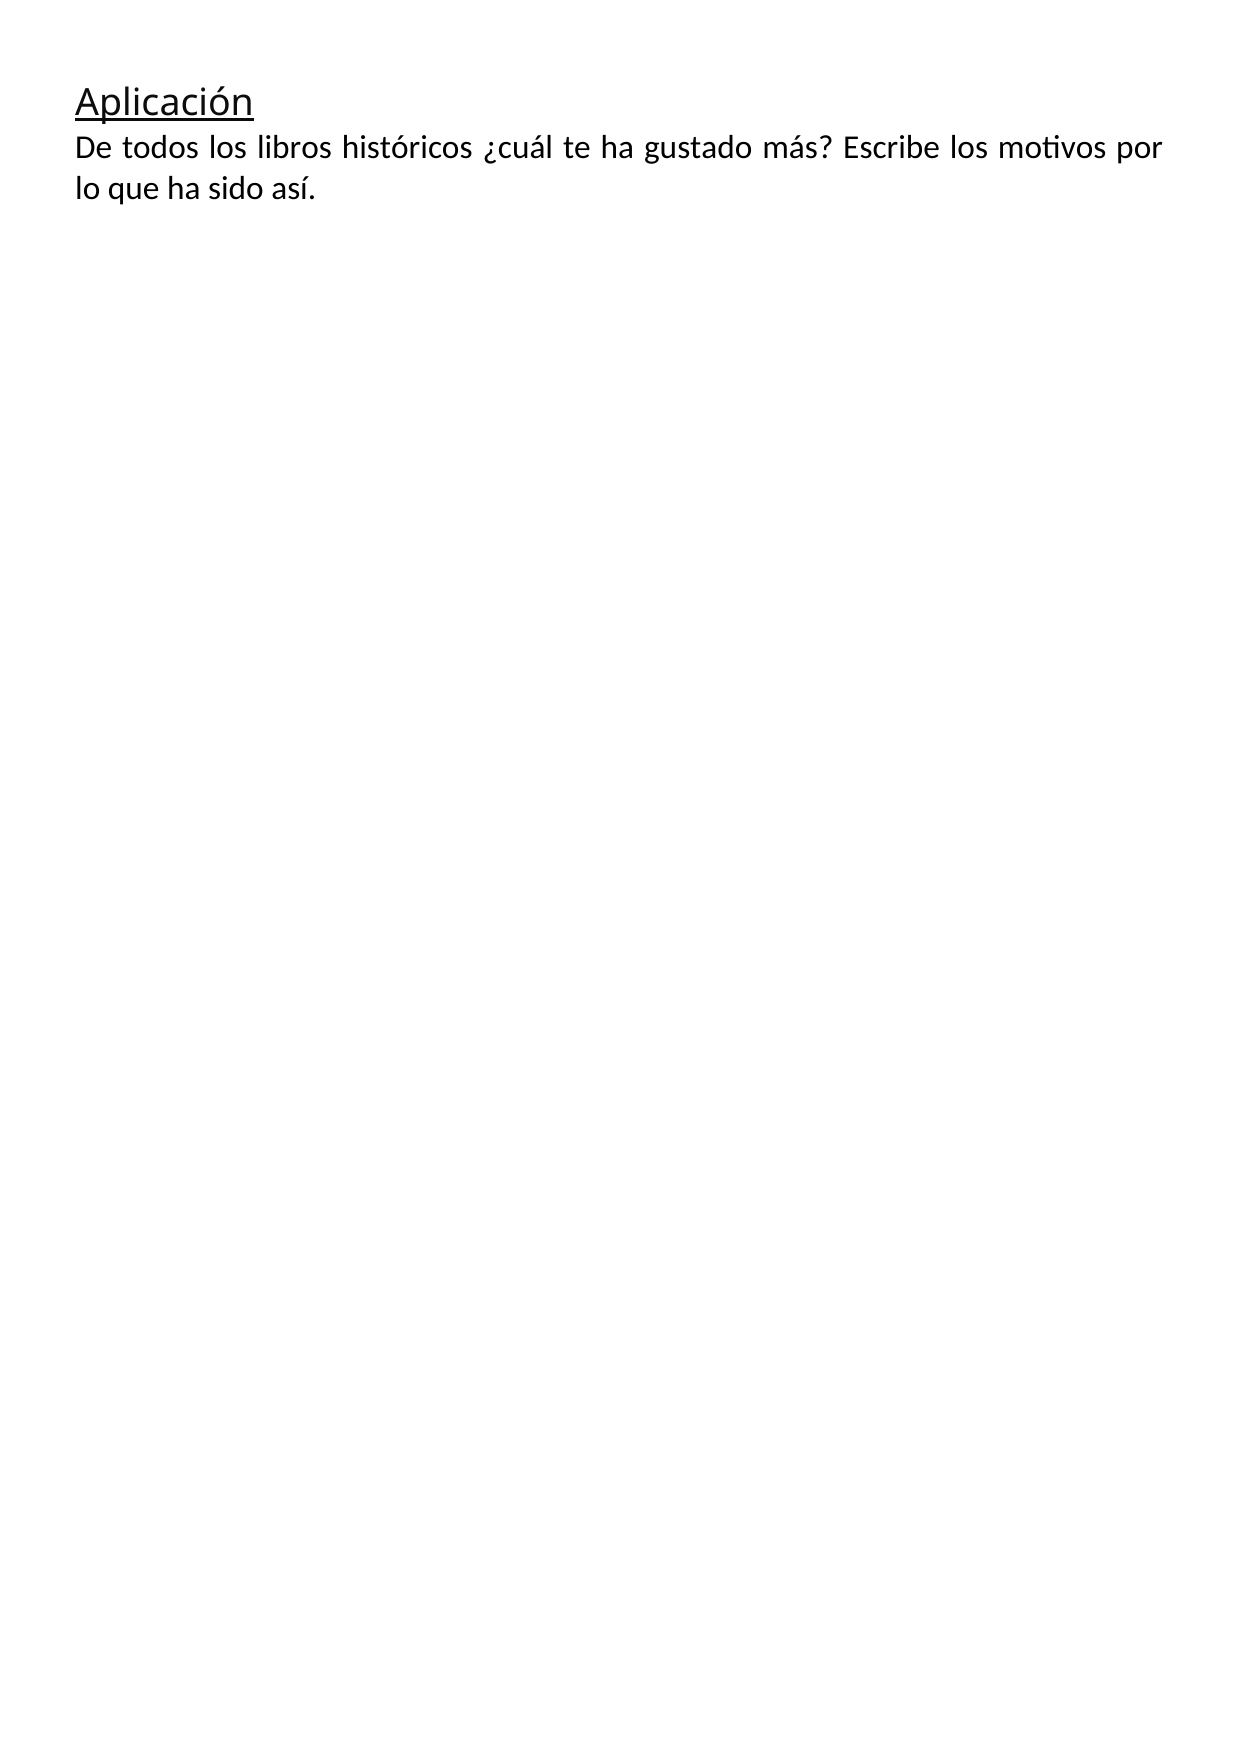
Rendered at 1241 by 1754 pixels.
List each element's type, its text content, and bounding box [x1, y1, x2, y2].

text Aplicación [75, 75, 1165, 126]
text De todos los libros históricos ¿cuál te ha gustado más? Escribe los motivos por lo que ha sido así. [75, 126, 1165, 207]
